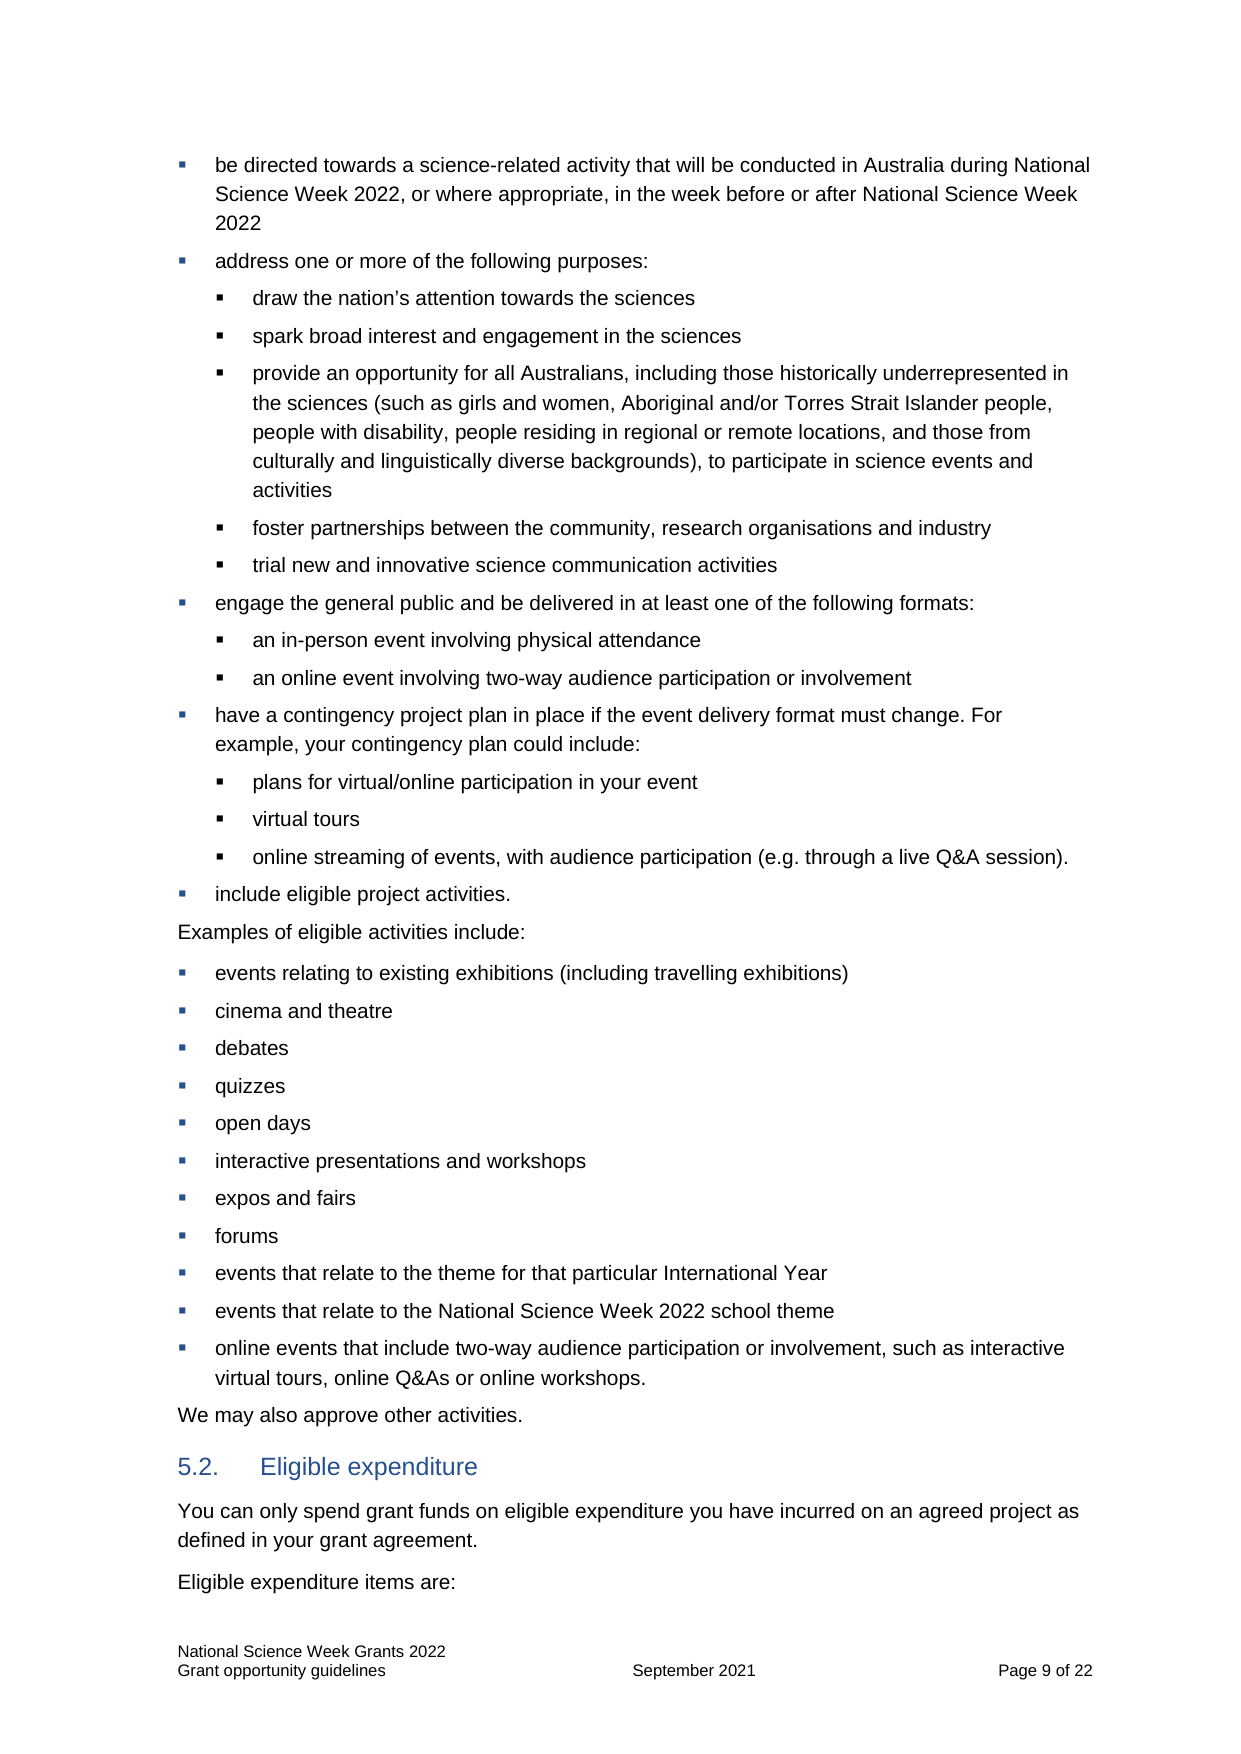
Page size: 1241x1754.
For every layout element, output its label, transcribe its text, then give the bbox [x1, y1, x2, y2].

list plans for virtual/online participation in your event [215, 764, 1092, 793]
list an online event involving two-way audience participation or involvement [215, 660, 1092, 689]
text Eligible expenditure items are: [177, 1564, 1092, 1593]
list virtual tours [215, 802, 1092, 831]
list quizzes [177, 1068, 1092, 1098]
text You can only spend grant funds on eligible expenditure you have incurred on an agreed project as defined in your grant agreement. [177, 1493, 1092, 1552]
list events that relate to the theme for that particular International Year [177, 1256, 1092, 1285]
list have a contingency project plan in place if the event delivery format must change. For example, your contingency plan could include: [177, 698, 1092, 756]
list trial new and innovative science communication activities [215, 548, 1092, 577]
list online streaming of events, with audience participation (e.g. through a live Q&A session). [215, 839, 1092, 868]
list spark broad interest and engagement in the sciences [215, 318, 1092, 348]
text We may also approve other activities. [177, 1398, 1092, 1427]
list forums [177, 1218, 1092, 1248]
list open days [177, 1106, 1092, 1135]
list address one or more of the following purposes: [177, 243, 1092, 273]
list an in-person event involving physical attendance [215, 623, 1092, 652]
text Examples of eligible activities include: [177, 914, 1092, 943]
subtitle Eligible expenditure [177, 1452, 1092, 1481]
list online events that include two-way audience participation or involvement, such as interactive virtual tours, online Q&As or online workshops. [177, 1331, 1092, 1389]
list engage the general public and be delivered in at least one of the following formats: [177, 585, 1092, 614]
list be directed towards a science-related activity that will be conducted in Australia during National Science Week 2022, or where appropriate, in the week before or after National Science Week 2022 [177, 148, 1092, 235]
list cinema and theatre [177, 993, 1092, 1023]
list draw the nation’s attention towards the sciences [215, 281, 1092, 310]
list provide an opportunity for all Australians, including those historically underrepresented in the sciences (such as girls and women, Aboriginal and/or Torres Strait Islander people, people with disability, people residing in regional or remote locations, and those from culturally and linguistically diverse backgrounds), to participate in science events and activities [215, 356, 1092, 502]
list expos and fairs [177, 1181, 1092, 1210]
list interactive presentations and workshops [177, 1143, 1092, 1173]
list include eligible project activities. [177, 877, 1092, 906]
list events that relate to the National Science Week 2022 school theme [177, 1293, 1092, 1323]
list events relating to existing exhibitions (including travelling exhibitions) [177, 956, 1092, 985]
list foster partnerships between the community, research organisations and industry [215, 510, 1092, 539]
list debates [177, 1031, 1092, 1060]
